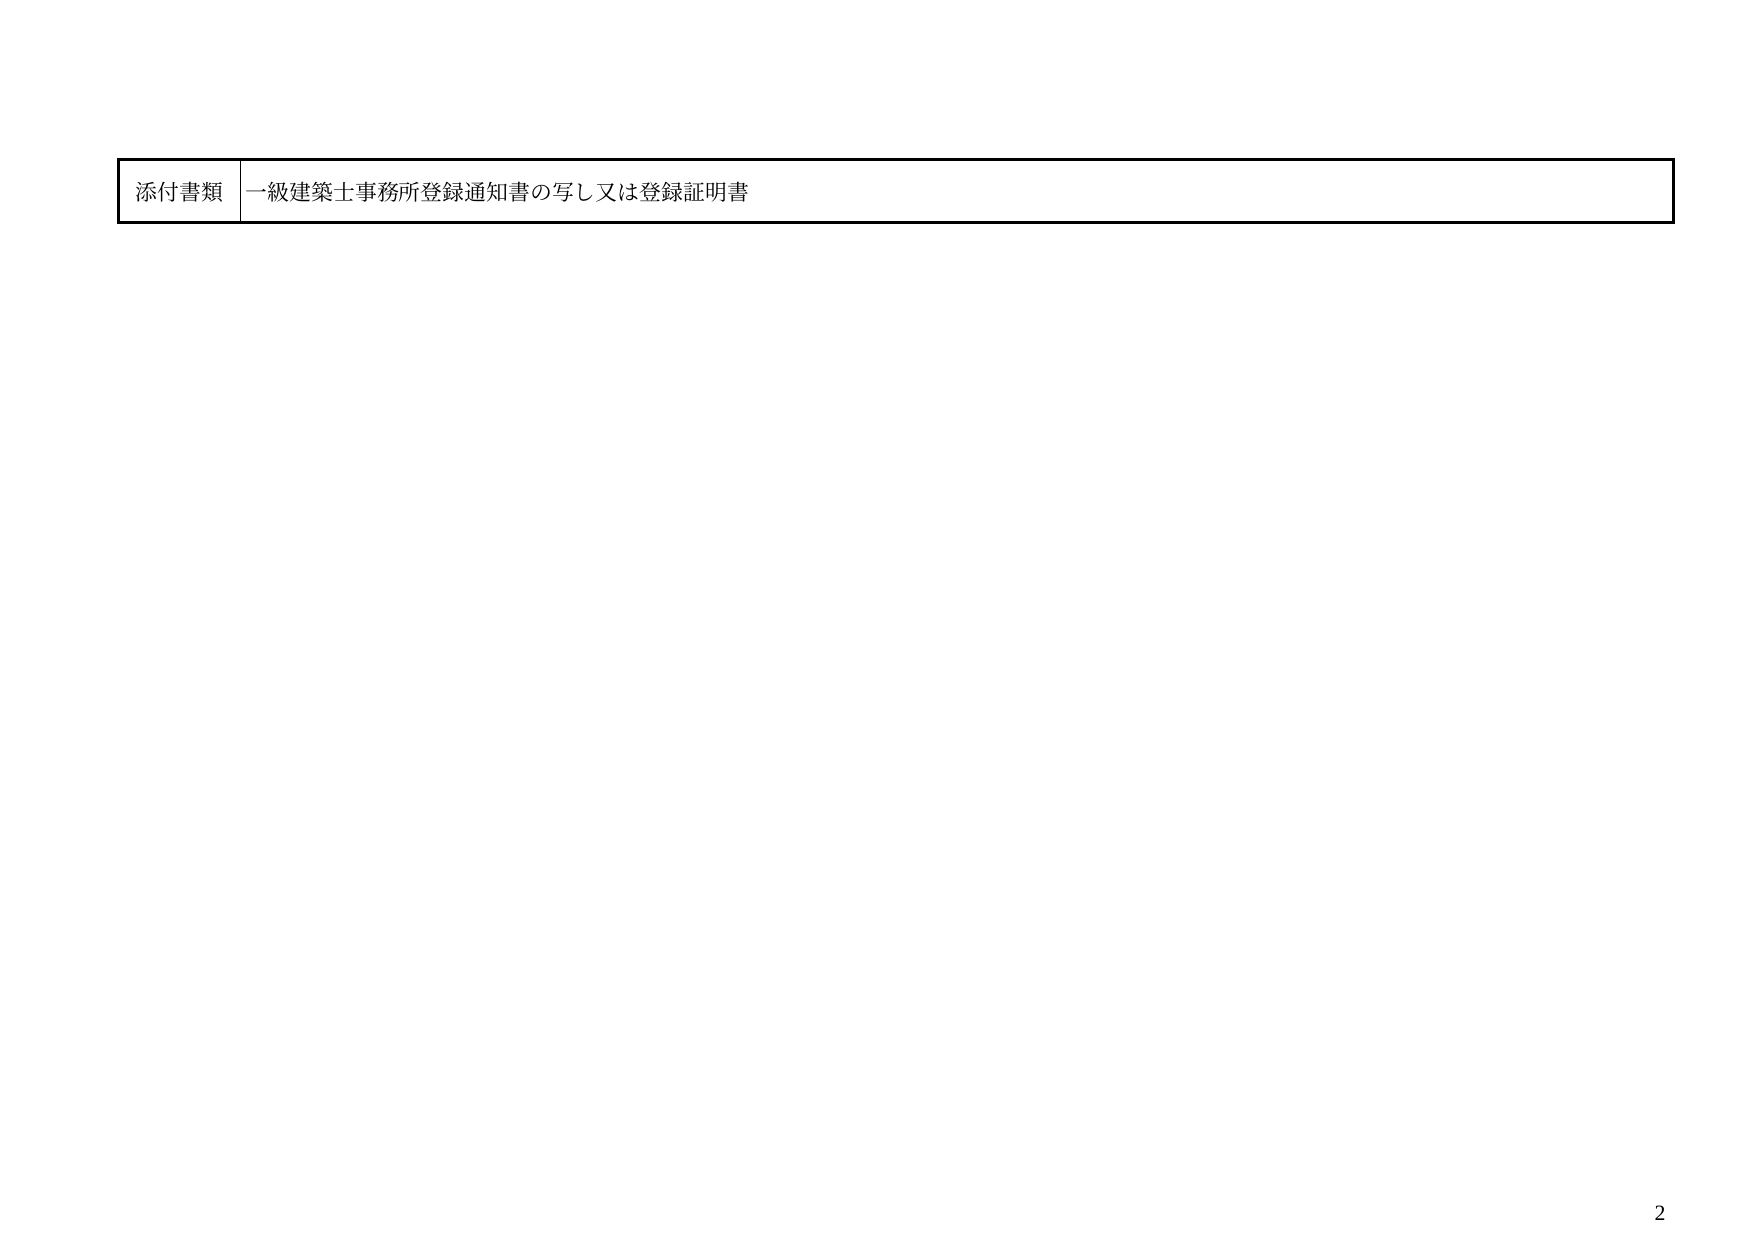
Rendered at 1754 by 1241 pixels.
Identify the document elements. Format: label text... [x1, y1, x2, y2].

table_cell 添付書類 [120, 161, 240, 221]
table_cell 一級建築士事務所登録通知書の写し又は登録証明書 [241, 161, 1672, 221]
